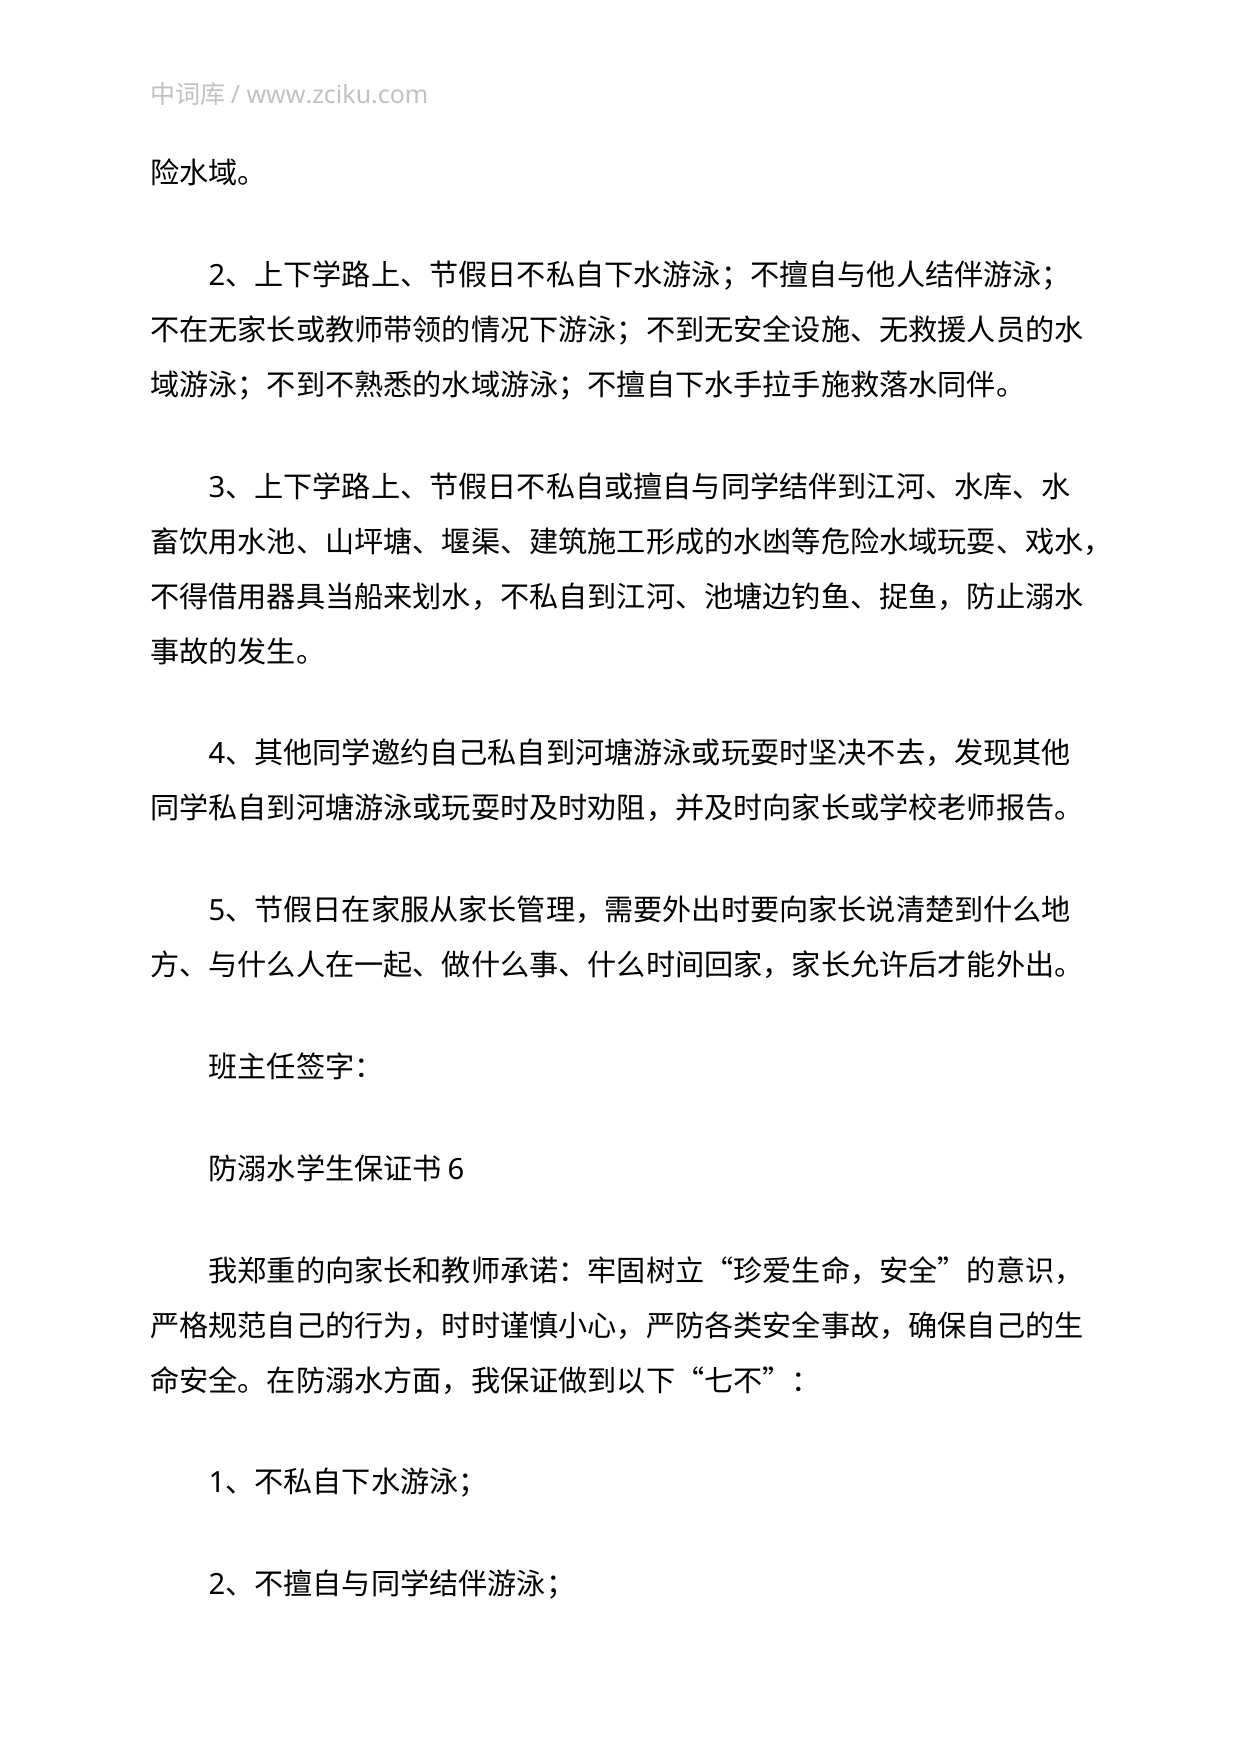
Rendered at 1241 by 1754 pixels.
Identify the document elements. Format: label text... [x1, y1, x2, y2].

text 3、上下学路上、节假日不私自或擅自与同学结伴到江河、水库、水畜饮用水池、山坪塘、堰渠、建筑施工形成的水凼等危险水域玩耍、戏水，不得借用器具当船来划水，不私自到江河、池塘边钓鱼、捉鱼，防止溺水事故的发生。 [150, 463, 1090, 671]
text 防溺水学生保证书6 [150, 1145, 1090, 1188]
text 4、其他同学邀约自己私自到河塘游泳或玩耍时坚决不去，发现其他同学私自到河塘游泳或玩耍时及时劝阻，并及时向家长或学校老师报告。 [150, 730, 1090, 827]
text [150, 150, 1090, 192]
text 1、不私自下水游泳； [150, 1459, 1090, 1501]
text 我郑重的向家长和教师承诺：牢固树立“珍爱生命，安全”的意识，严格规范自己的行为，时时谨慎小心，严防各类安全事故，确保自己的生命安全。在防溺水方面，我保证做到以下“七不”： [150, 1247, 1090, 1399]
text 2、不擅自与同学结伴游泳； [150, 1561, 1090, 1603]
text 2、上下学路上、节假日不私自下水游泳；不擅自与他人结伴游泳；不在无家长或教师带领的情况下游泳；不到无安全设施、无救援人员的水域游泳；不到不熟悉的水域游泳；不擅自下水手拉手施救落水同伴。 [150, 252, 1090, 404]
text 班主任签字： [150, 1043, 1090, 1086]
text 5、节假日在家服从家长管理，需要外出时要向家长说清楚到什么地方、与什么人在一起、做什么事、什么时间回家，家长允许后才能外出。 [150, 887, 1090, 984]
